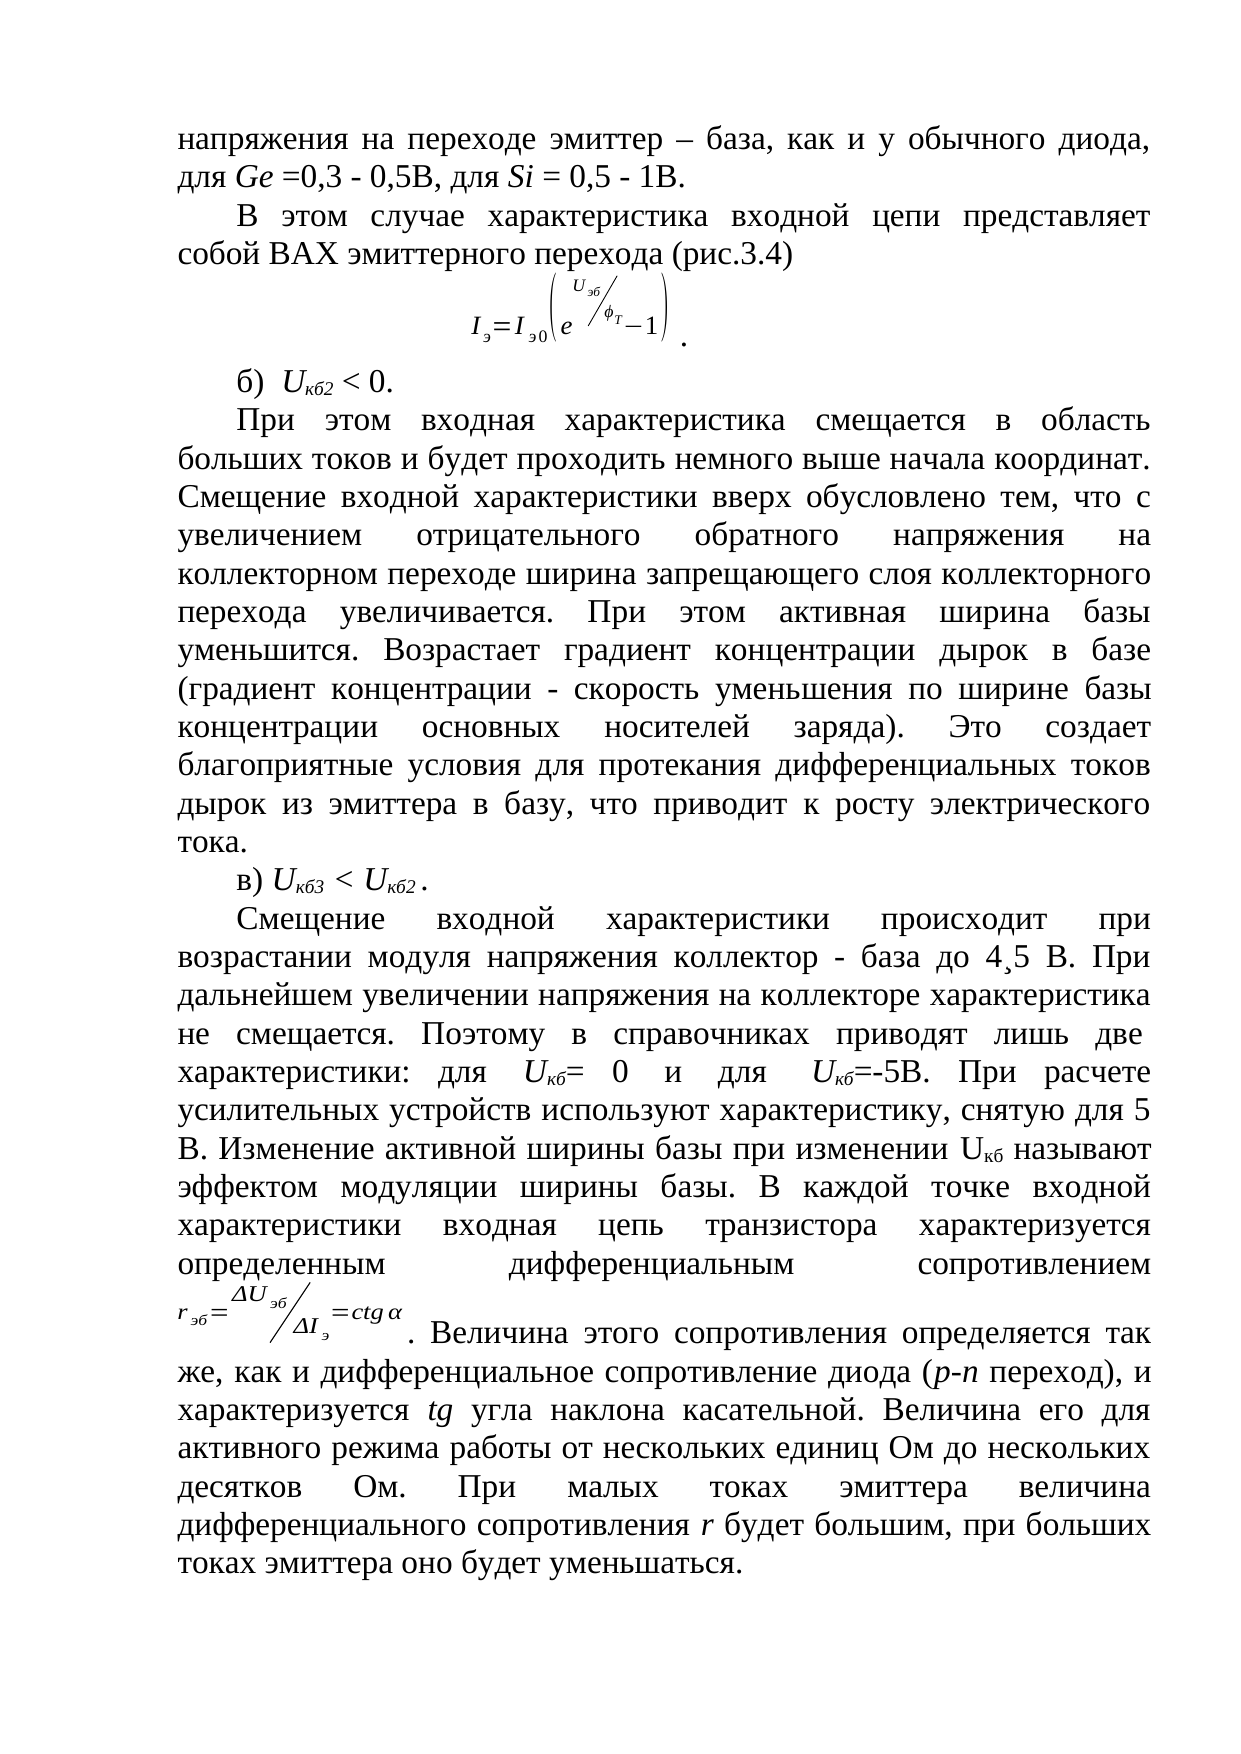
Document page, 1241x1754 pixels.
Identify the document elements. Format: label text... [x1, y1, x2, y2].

text . [177, 271, 1152, 354]
text При этом входная характеристика смещается в область больших токов и будет проходить немного выше начала координат. Смещение входной характеристики вверх обусловлено тем, что с увеличением отрицательного обратного напряжения на коллекторном переходе ширина запрещающего слоя коллекторного перехода увеличивается. При этом активная ширина базы уменьшится. Возрастает градиент концентрации дырок в базе (градиент концентрации - скорость уменьшения по ширине базы концентрации основных носителей заряда). Это создает благоприятные условия для протекания дифференциальных токов дырок из эмиттера в базу, что приводит к росту электрического тока. [177, 399, 1152, 859]
text в) Uкб3 < Uкб2 . [177, 859, 1152, 898]
text б) Uкб2 < 0. [177, 361, 1152, 399]
text Смещение входной характеристики происходит при возрастании модуля напряжения коллектор - база до 4¸5 В. При дальнейшем увеличении напряжения на коллекторе характеристика не смещается. Поэтому в справочниках приводят лишь две характеристики: для Uкб= 0 и для Uкб=-5В. При расчете усилительных устройств используют характеристику, снятую для 5 В. Изменение активной ширины базы при изменении Uкб называют эффектом модуляции ширины базы. В каждой точке входной характеристики входная цепь транзистора характеризуется определенным дифференциальным сопротивлением . Величина этого сопротивления определяется так же, как и дифференциальное сопротивление диода (p-n переход), и характеризуется tg угла наклона касательной. Величина его для активного режима работы от нескольких единиц Ом до нескольких десятков Ом. При малых токах эмиттера величина дифференциального сопротивления r будет большим, при больших токах эмиттера оно будет уменьшаться. [177, 898, 1152, 1581]
text В этом случае характеристика входной цепи представляет собой ВАХ эмиттерного перехода (рис.3.4) [177, 195, 1152, 271]
